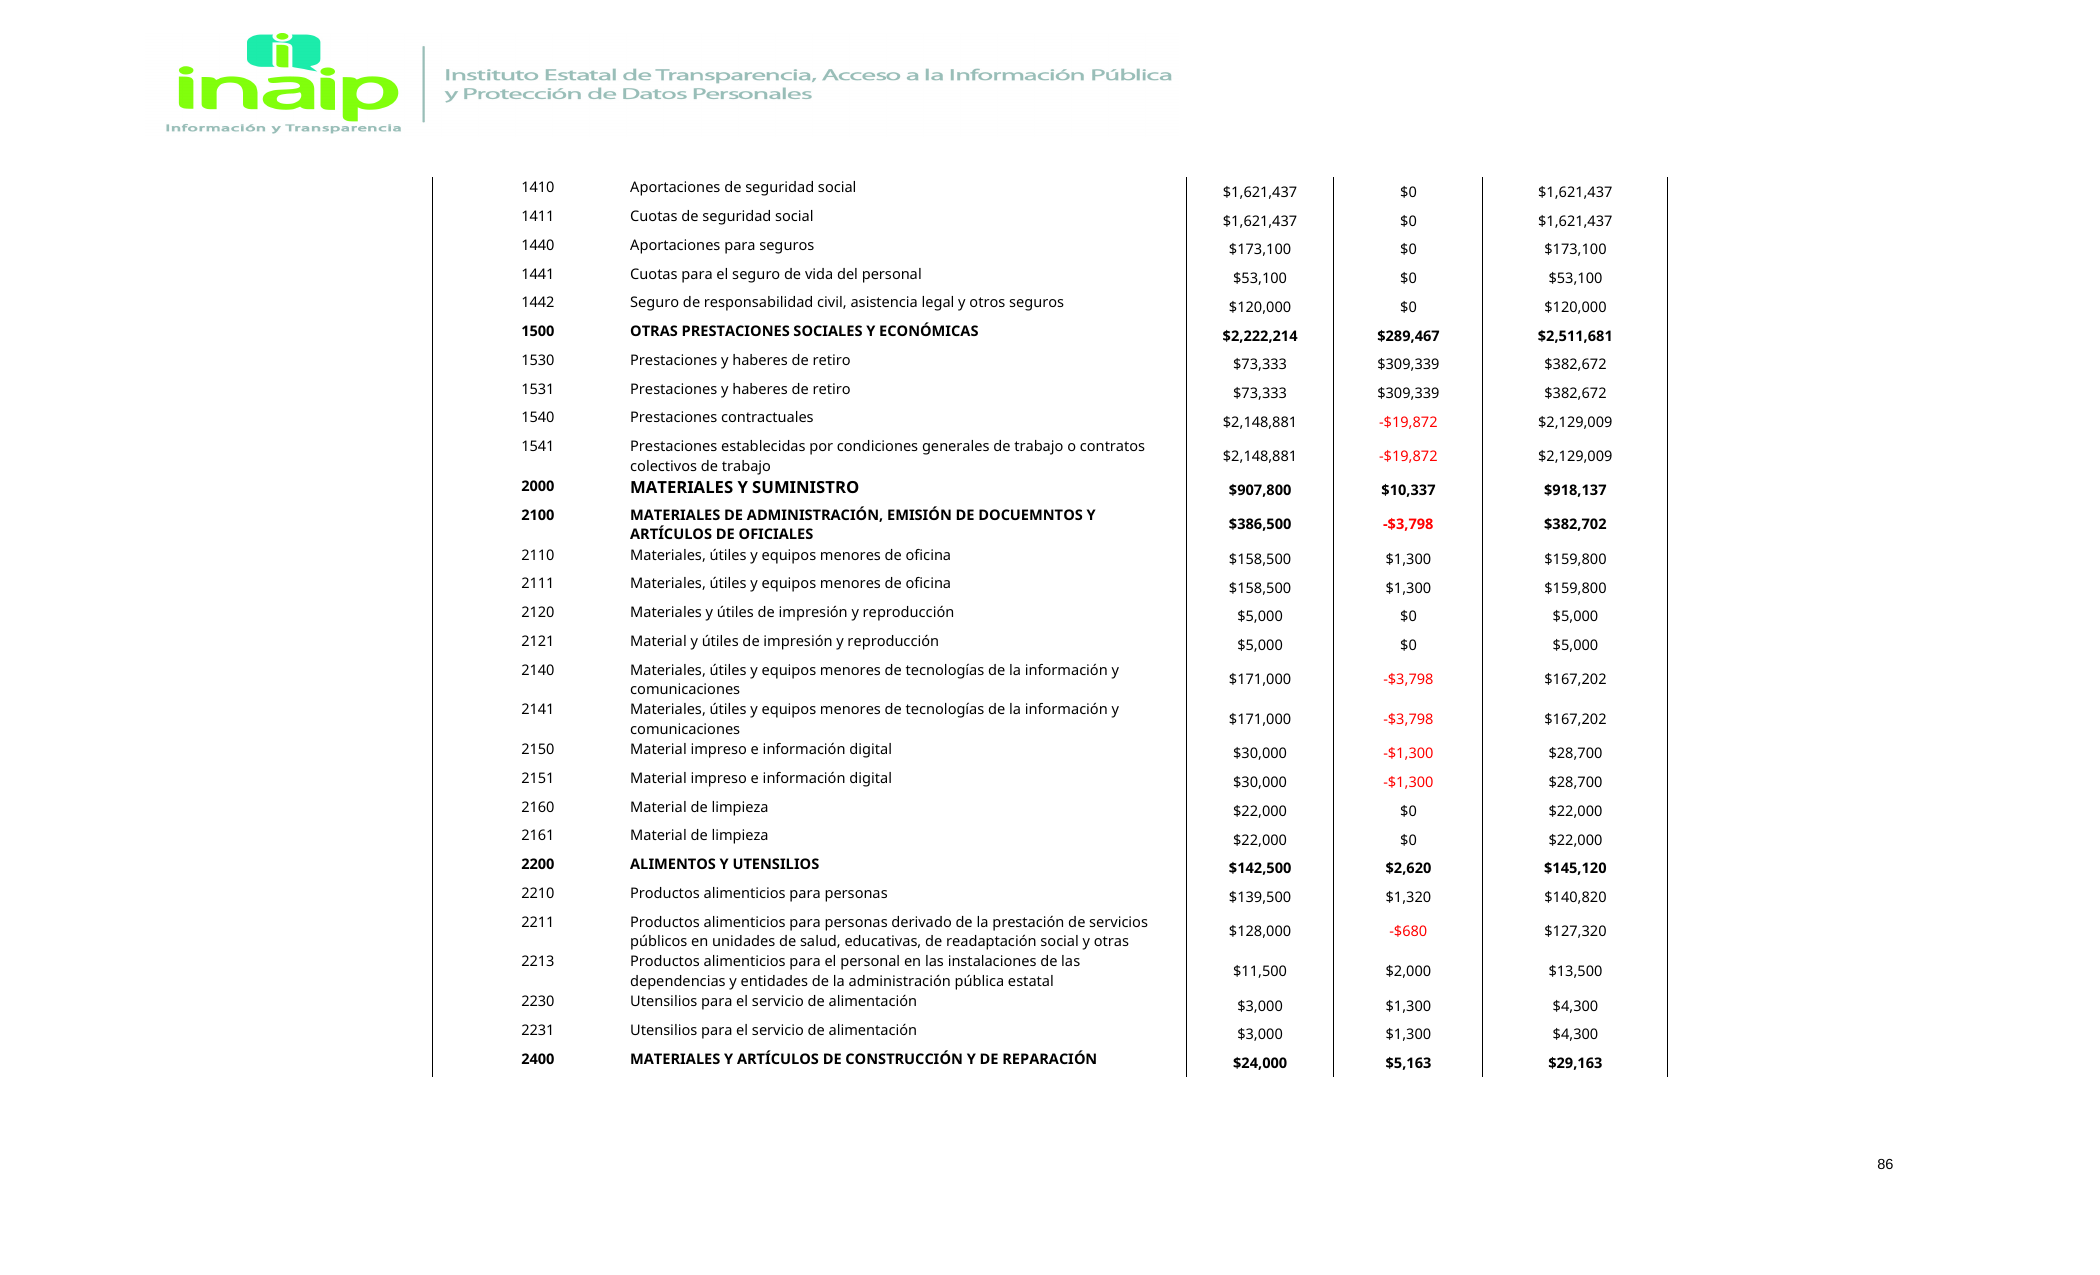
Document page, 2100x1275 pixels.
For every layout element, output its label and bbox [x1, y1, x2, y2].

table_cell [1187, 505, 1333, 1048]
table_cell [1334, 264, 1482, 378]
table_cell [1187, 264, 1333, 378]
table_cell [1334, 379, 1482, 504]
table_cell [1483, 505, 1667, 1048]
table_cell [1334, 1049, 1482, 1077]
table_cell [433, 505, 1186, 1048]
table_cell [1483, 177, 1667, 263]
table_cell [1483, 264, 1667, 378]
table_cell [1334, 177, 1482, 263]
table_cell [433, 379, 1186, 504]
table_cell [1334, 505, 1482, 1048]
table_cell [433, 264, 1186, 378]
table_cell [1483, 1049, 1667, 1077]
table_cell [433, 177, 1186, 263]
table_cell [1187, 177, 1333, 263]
picture [145, 33, 1179, 137]
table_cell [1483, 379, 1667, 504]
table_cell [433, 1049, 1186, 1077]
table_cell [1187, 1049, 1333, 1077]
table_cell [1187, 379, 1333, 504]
